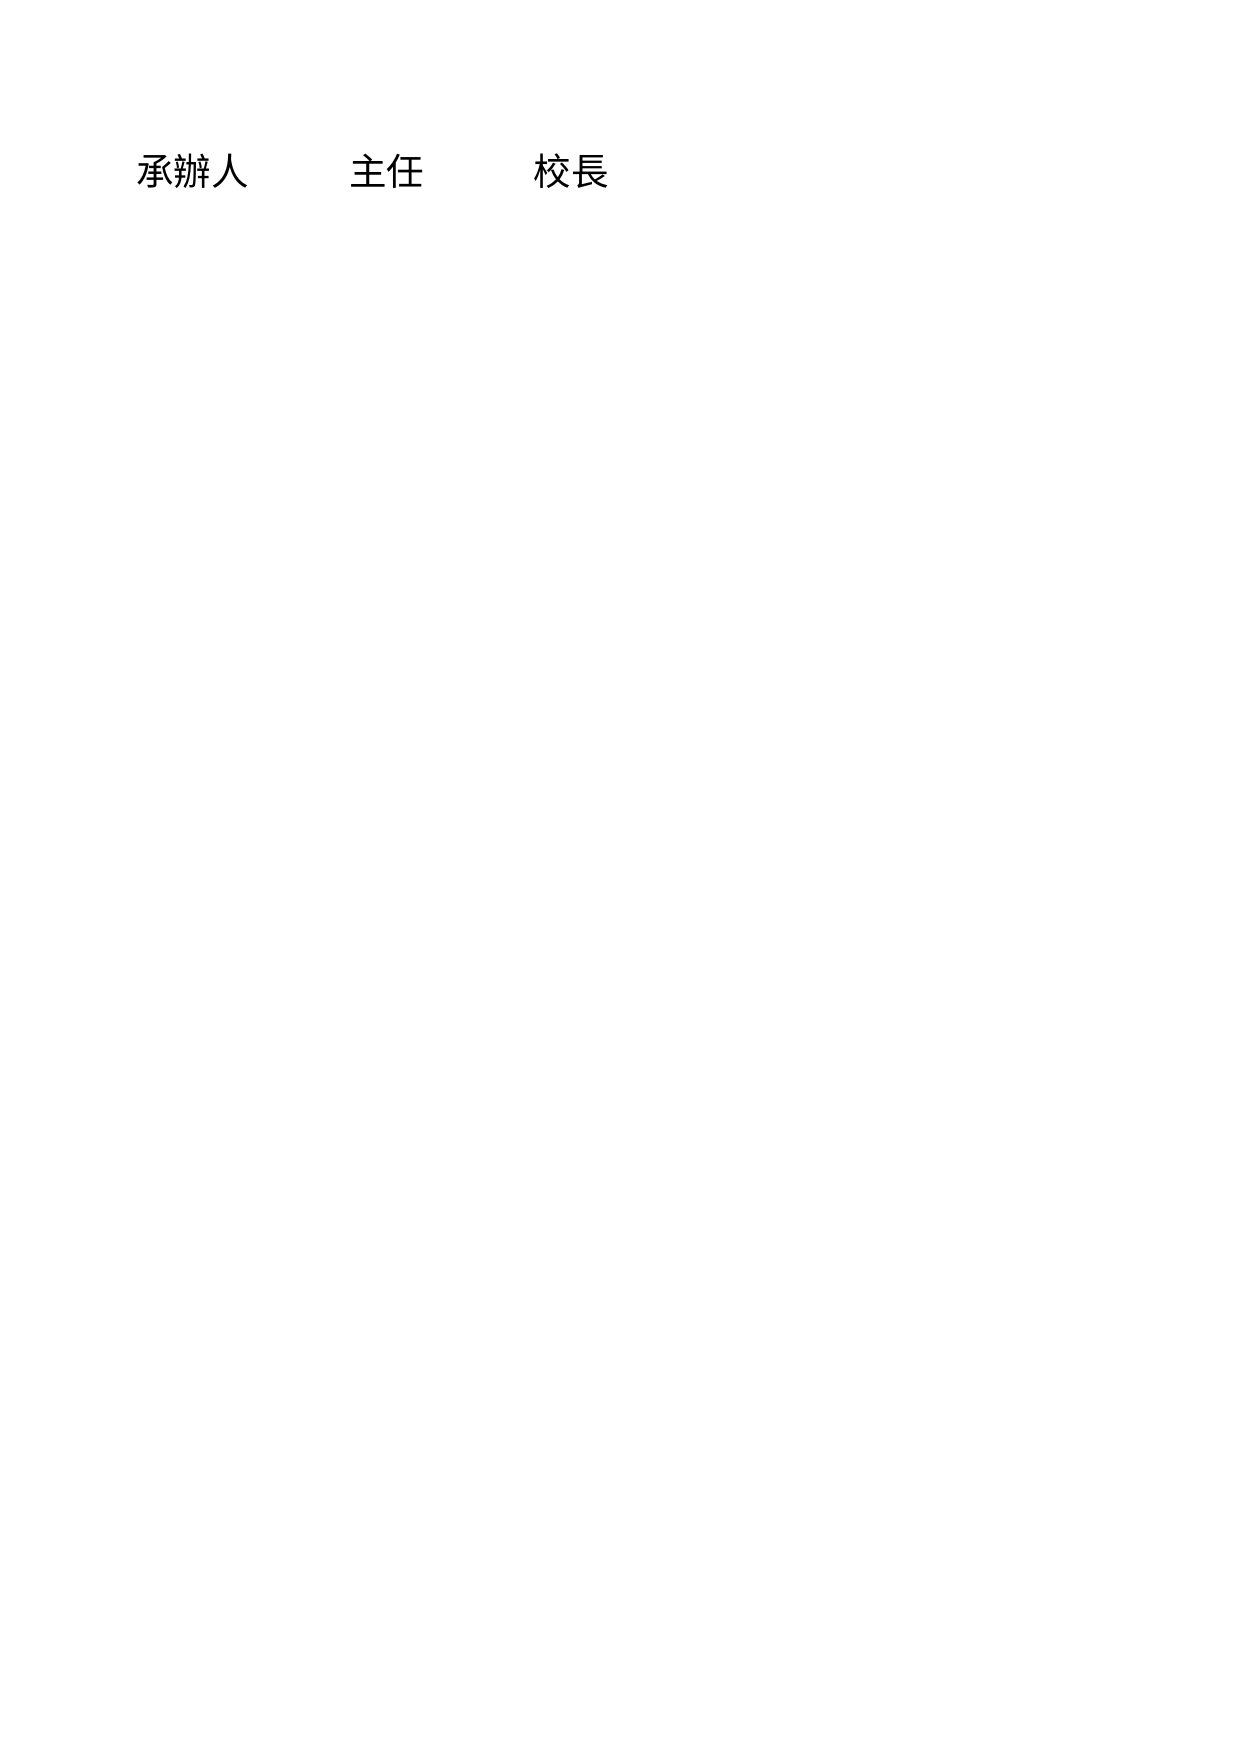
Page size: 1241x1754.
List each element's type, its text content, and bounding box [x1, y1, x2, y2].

text 承辦人 主任 校長 [136, 127, 1104, 210]
